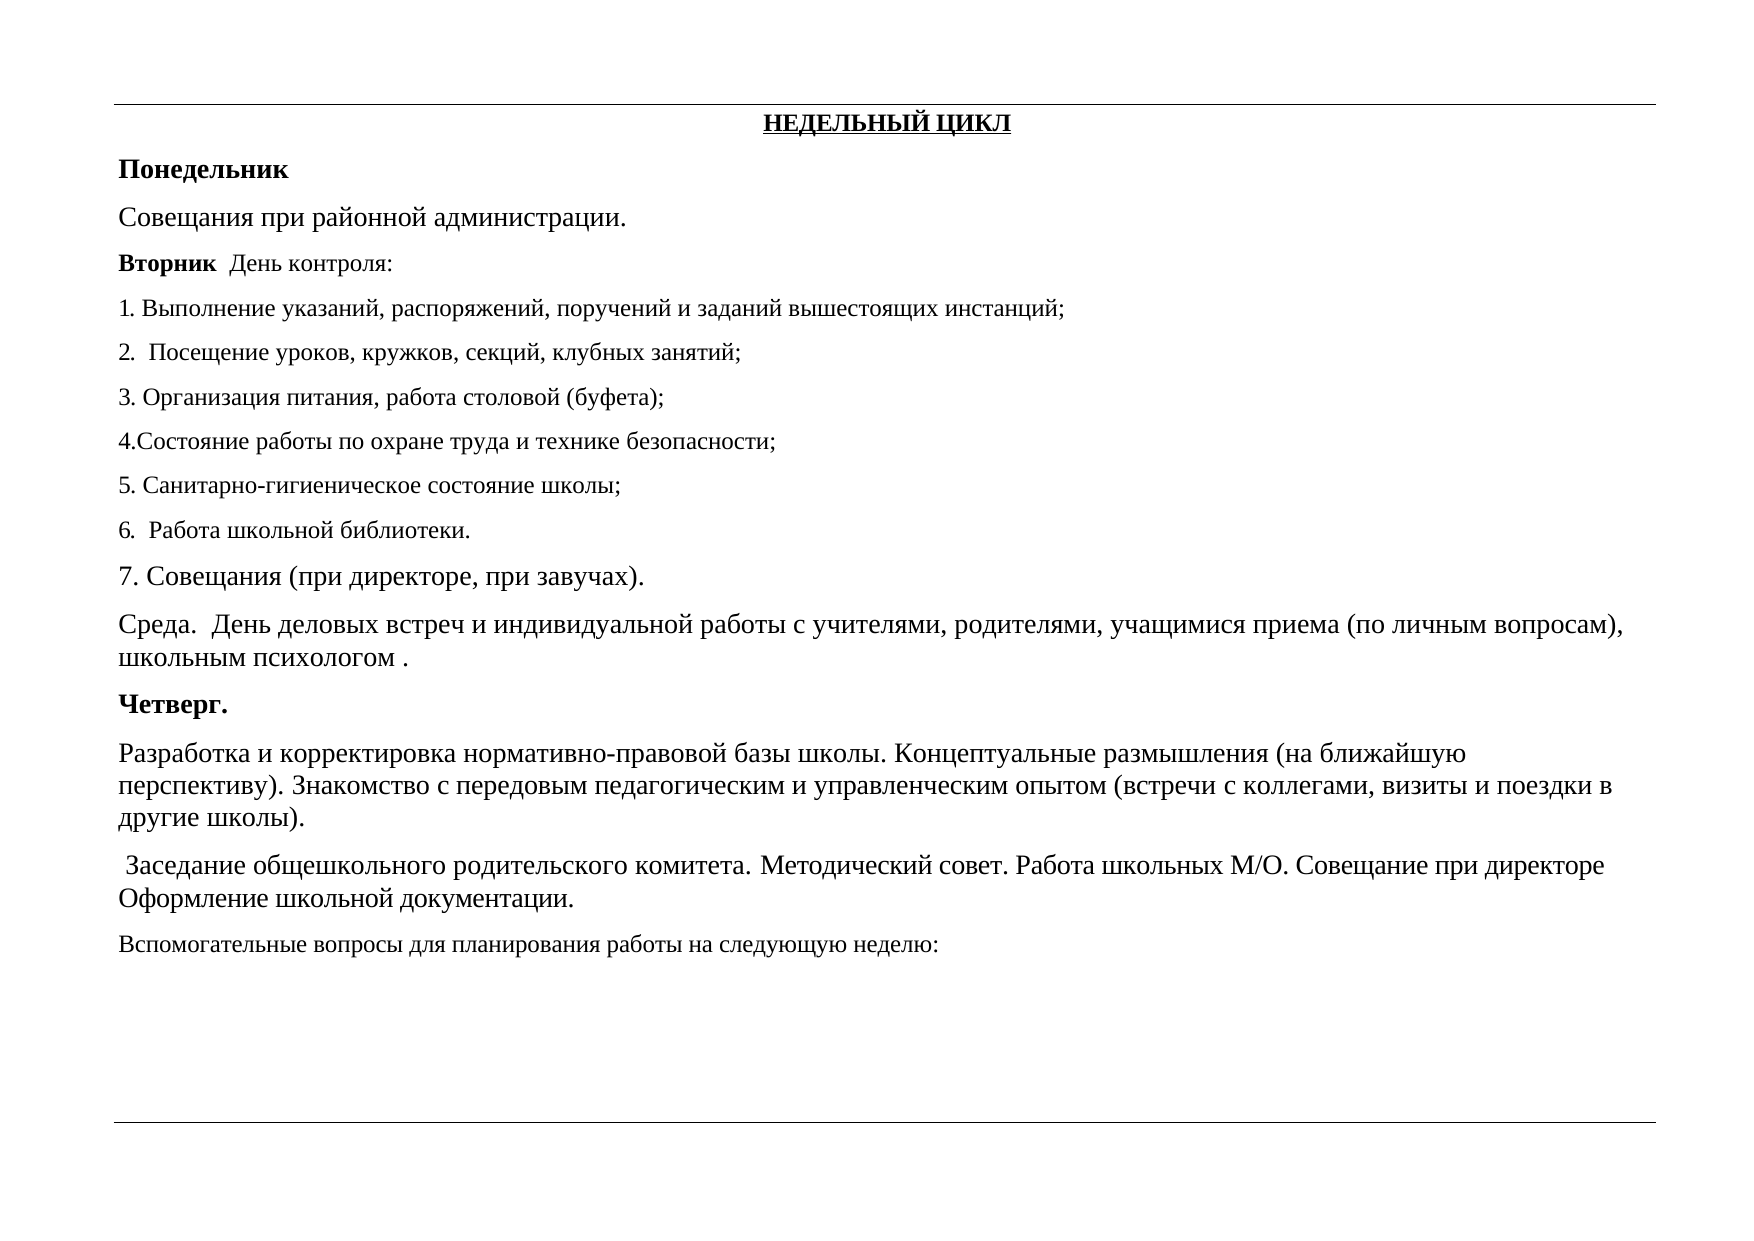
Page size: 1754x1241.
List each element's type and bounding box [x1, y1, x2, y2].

table_header [114, 105, 1656, 1122]
